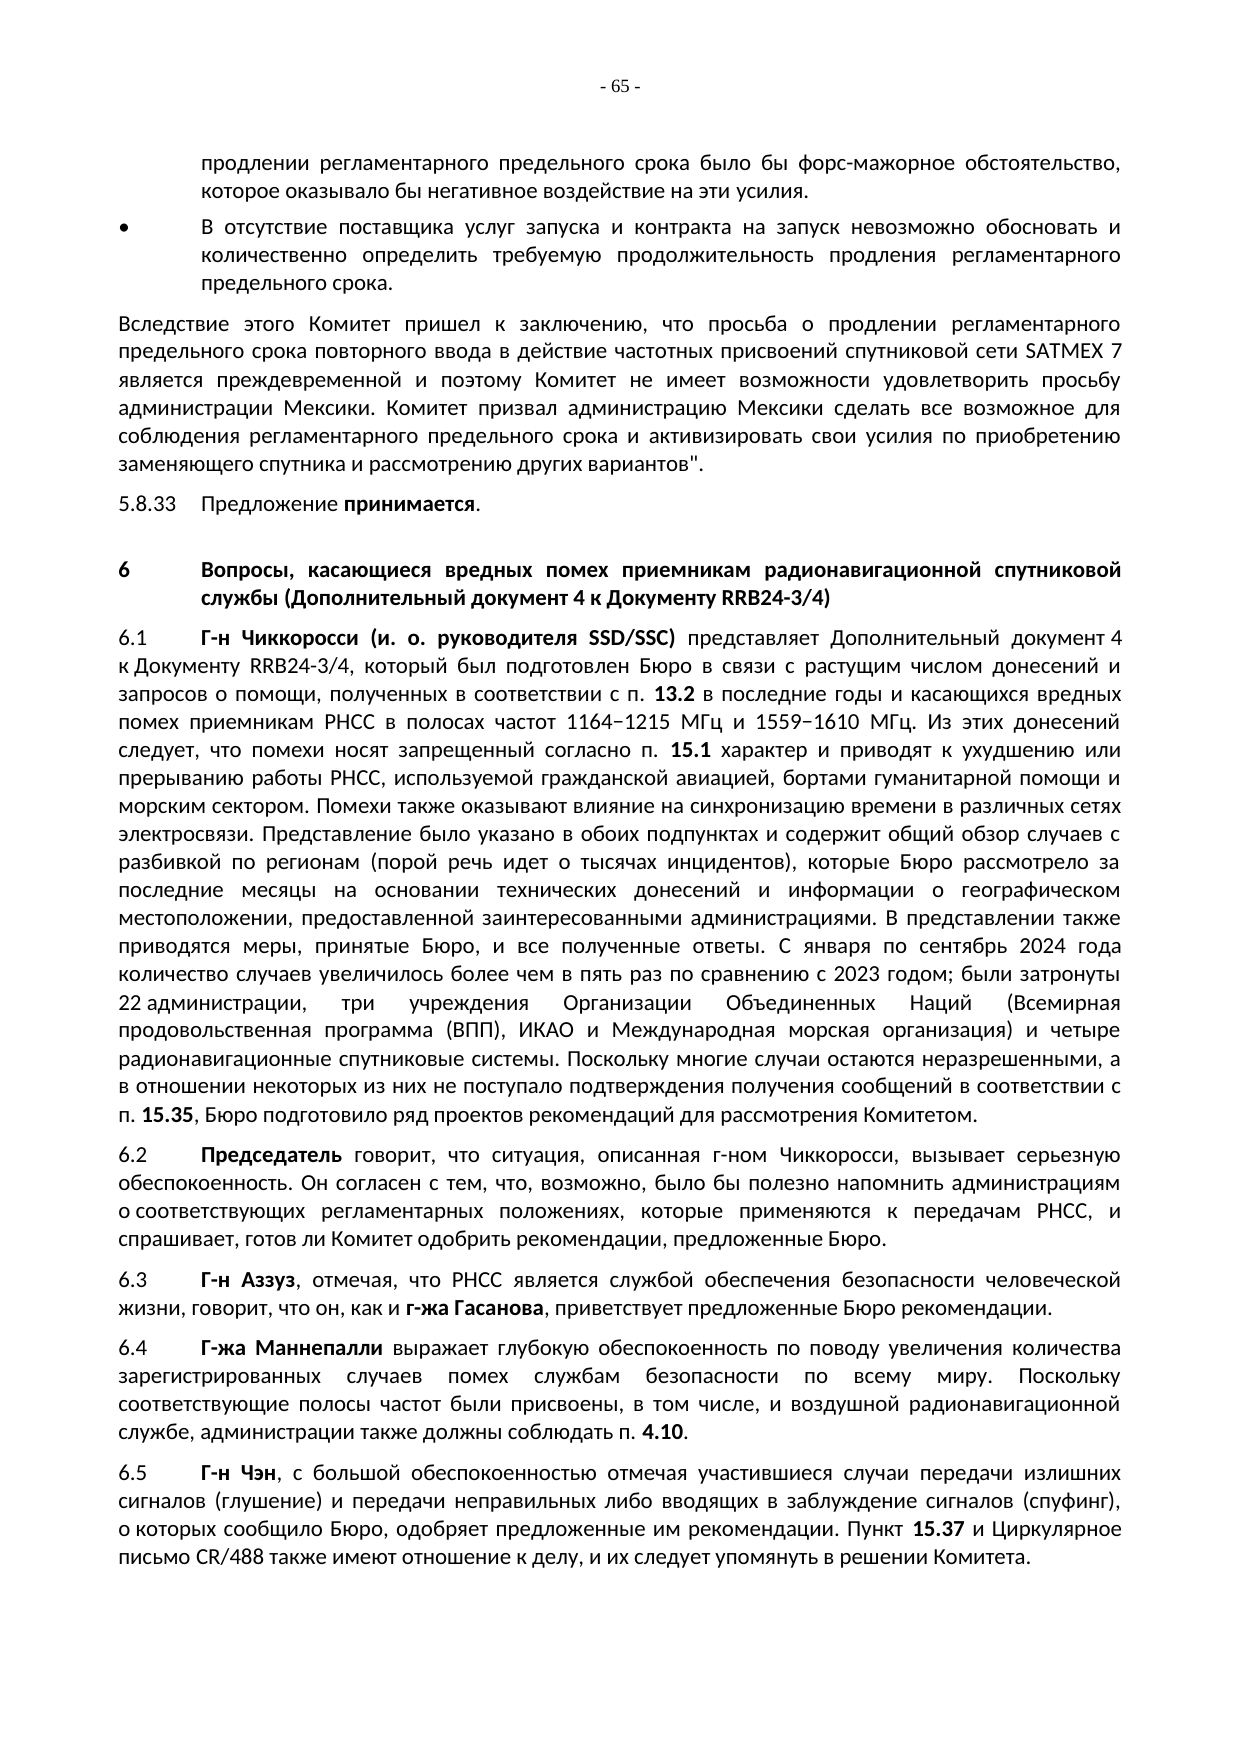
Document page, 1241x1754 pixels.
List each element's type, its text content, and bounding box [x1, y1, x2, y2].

text 6.2 Председатель говорит, что ситуация, описанная г-ном Чиккоросси, вызывает серьезную обеспокоенность. Он согласен с тем, что, возможно, было бы полезно напомнить администрациям о соответствующих регламентарных положениях, которые применяются к передачам РНСС, и спрашивает, готов ли Комитет одобрить рекомендации, предложенные Бюро. [118, 1140, 1122, 1252]
text 5.8.33 Предложение принимается. [118, 489, 1122, 517]
text • В отсутствие поставщика услуг запуска и контракта на запуск невозможно обосновать и количественно определить требуемую продолжительность продления регламентарного предельного срока. [118, 212, 1122, 296]
text 6.5 Г-н Чэн, с большой обеспокоенностью отмечая участившиеся случаи передачи излишних сигналов (глушение) и передачи неправильных либо вводящих в заблуждение сигналов (спуфинг), о которых сообщило Бюро, одобряет предложенные им рекомендации. Пункт 15.37 и Циркулярное письмо CR/488 также имеют отношение к делу, и их следует упомянуть в решении Комитета. [118, 1458, 1122, 1570]
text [118, 148, 1122, 204]
text 6.1 Г-н Чиккоросси (и. о. руководителя SSD/SSC) представляет Дополнительный документ 4 к Документу RRB24-3/4, который был подготовлен Бюро в связи с растущим числом донесений и запросов о помощи, полученных в соответствии с п. 13.2 в последние годы и касающихся вредных помех приемникам РНСС в полосах частот 1164−1215 МГц и 1559−1610 МГц. Из этих донесений следует, что помехи носят запрещенный согласно п. 15.1 характер и приводят к ухудшению или прерыванию работы РНСС, используемой гражданской авиацией, бортами гуманитарной помощи и морским сектором. Помехи также оказывают влияние на синхронизацию времени в различных сетях электросвязи. Представление было указано в обоих подпунктах и содержит общий обзор случаев с разбивкой по регионам (порой речь идет о тысячах инцидентов), которые Бюро рассмотрело за последние месяцы на основании технических донесений и информации о географическом местоположении, предоставленной заинтересованными администрациями. В представлении также приводятся меры, принятые Бюро, и все полученные ответы. С января по сентябрь 2024 года количество случаев увеличилось более чем в пять раз по сравнению с 2023 годом; были затронуты 22 администрации, три учреждения Организации Объединенных Наций (Всемирная продовольственная программа (ВПП), ИКАО и Международная морская организация) и четыре радионавигационные спутниковые системы. Поскольку многие случаи остаются неразрешенными, а в отношении некоторых из них не поступало подтверждения получения сообщений в соответствии с п. 15.35, Бюро подготовило ряд проектов рекомендаций для рассмотрения Комитетом. [118, 623, 1122, 1128]
text Вследствие этого Комитет пришел к заключению, что просьба о продлении регламентарного предельного срока повторного ввода в действие частотных присвоений спутниковой сети SATMEX 7 является преждевременной и поэтому Комитет не имеет возможности удовлетворить просьбу администрации Мексики. Комитет призвал администрацию Мексики сделать все возможное для соблюдения регламентарного предельного срока и активизировать свои усилия по приобретению заменяющего спутника и рассмотрению других вариантов". [118, 309, 1122, 477]
text 6.4 Г-жа Маннепалли выражает глубокую обеспокоенность по поводу увеличения количества зарегистрированных случаев помех службам безопасности по всему миру. Поскольку соответствующие полосы частот были присвоены, в том числе, и воздушной радионавигационной службе, администрации также должны соблюдать п. 4.10. [118, 1333, 1122, 1445]
text 6.3 Г-н Аззуз, отмечая, что РНСС является службой обеспечения безопасности человеческой жизни, говорит, что он, как и г-жа Гасанова, приветствует предложенные Бюро рекомендации. [118, 1265, 1122, 1321]
subtitle 6 Вопросы, касающиеся вредных помех приемникам радионавигационной спутниковой службы (Дополнительный документ 4 к Документу RRB24-3/4) [118, 555, 1122, 611]
